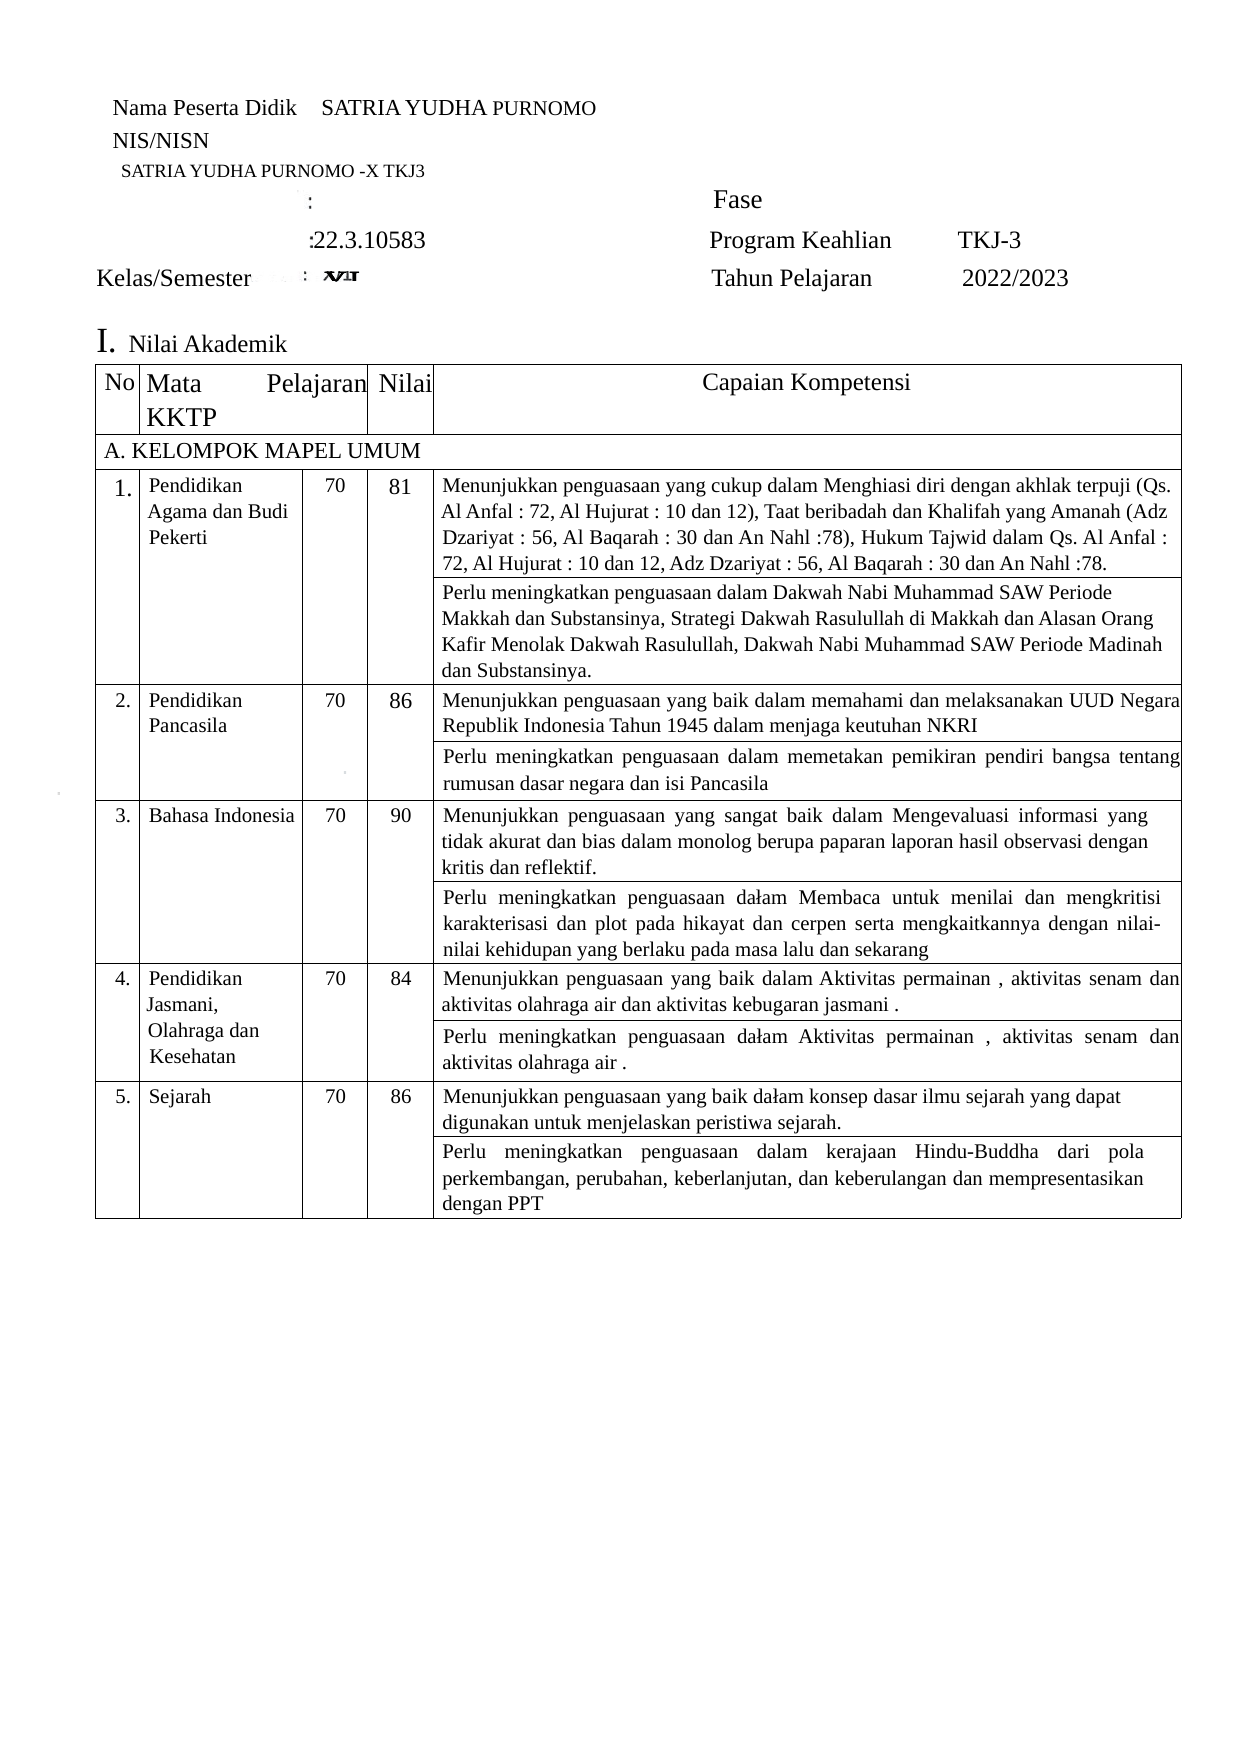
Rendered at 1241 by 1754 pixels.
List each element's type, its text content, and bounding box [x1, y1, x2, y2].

table_header Nilai [368, 365, 433, 434]
table_cell Perlu meningkatkan penguasaan dalam kerajaan Hindu-Buddha dari pola perkembangan, perubahan, keberlanjutan, dan keberulangan dan mempresentasikan dengan PPT [434, 1137, 1181, 1217]
table_cell Bahasa Indonesia [140, 801, 302, 963]
table_cell 86 [368, 685, 433, 800]
table_cell 70 [303, 1082, 367, 1217]
table_cell 81 [368, 470, 433, 684]
text Kelas/Semester Tahun Pelajaran 2022/2023 [96, 263, 1018, 291]
table_cell Perlu meningkatkan penguasaan dałam Membaca untuk menilai dan mengkritisi karakterisasi dan plot pada hikayat dan cerpen serta mengkaitkannya dengan nilai-nilai kehidupan yang berlaku pada masa lalu dan sekarang [434, 882, 1181, 963]
table_cell 84 [368, 964, 433, 1081]
table_cell 2. [96, 685, 139, 800]
table_cell Perlu meningkatkan penguasaan dałam Aktivitas permainan , aktivitas senam dan aktivitas olahraga air . [434, 1021, 1181, 1081]
table_header [88, 364, 95, 1217]
text 22.3.10583 Program Keahlian TKJ-3 [96, 225, 1018, 253]
table_cell 5. [96, 1082, 139, 1217]
picture [309, 236, 314, 248]
table_cell Pendidikan Agama dan Budi Pekerti [140, 470, 302, 684]
text SATRIA YUDHA PURNOMO -X TKJ3 [121, 160, 1018, 182]
table_cell Menunjukkan penguasaan yang sangat baik dalam Mengevaluasi informasi yang tidak akurat dan bias dalam monolog berupa paparan laporan hasil observasi dengan kritis dan reflektif. [434, 801, 1181, 881]
list Nilai Akademik [96, 319, 1018, 360]
table_cell Sejarah [140, 1082, 302, 1217]
table_cell A. KELOMPOK MAPEL UMUM [96, 435, 433, 469]
table_header Mata Pelajaran KKTP [140, 365, 367, 434]
table_cell Perlu meningkatkan penguasaan dalam memetakan pemikiran pendiri bangsa tentang rumusan dasar negara dan isi Pancasila [434, 742, 1181, 800]
table_cell Menunjukkan penguasaan yang cukup dalam Menghiasi diri dengan akhlak terpuji (Qs. Al Anfal : 72, Al Hujurat : 10 dan 12), Taat beribadah dan Khalifah yang Amanah (Adz Dzariyat : 56, Al Baqarah : 30 dan An Nahl :78), Hukum Tajwid dalam Qs. Al Anfal : 72, Al Hujurat : 10 dan 12, Adz Dzariyat : 56, Al Baqarah : 30 dan An Nahl :78. [434, 470, 1181, 577]
table_cell Menunjukkan penguasaan yang baik dalam Aktivitas permainan , aktivitas senam dan aktivitas olahraga air dan aktivitas kebugaran jasmani . [434, 964, 1181, 1020]
table_cell 86 [368, 1082, 433, 1217]
table_cell 3. [96, 801, 139, 963]
table_header Capaian Kompetensi [434, 365, 1181, 434]
table_cell [433, 435, 1181, 469]
table_cell 70 [303, 801, 367, 963]
picture [297, 190, 312, 209]
table_cell 70 [303, 685, 367, 800]
table_cell 70 [303, 470, 367, 684]
table_cell 4. [96, 964, 139, 1081]
table_header No [96, 365, 139, 434]
table_cell Pendidikan Jasmani, Olahraga dan Kesehatan [140, 964, 302, 1081]
table_cell 1. [96, 470, 139, 684]
subtitle Fase [96, 183, 1018, 215]
table_cell Menunjukkan penguasaan yang baik dałam konsep dasar ilmu sejarah yang dapat digunakan untuk menjelaskan peristiwa sejarah. [434, 1082, 1181, 1136]
table_cell 90 [368, 801, 433, 963]
table_cell Menunjukkan penguasaan yang baik dalam memahami dan melaksanakan UUD Negara Republik Indonesia Tahun 1945 dalam menjaga keutuhan NKRI [434, 685, 1181, 741]
picture [251, 271, 355, 282]
table_cell Perlu meningkatkan penguasaan dalam Dakwah Nabi Muhammad SAW Periode Makkah dan Substansinya, Strategi Dakwah Rasulullah di Makkah dan Alasan Orang Kafir Menolak Dakwah Rasulullah, Dakwah Nabi Muhammad SAW Periode Madinah dan Substansinya. [434, 578, 1181, 684]
table_cell Pendidikan Pancasila [140, 685, 302, 800]
table_cell 70 [303, 964, 367, 1081]
